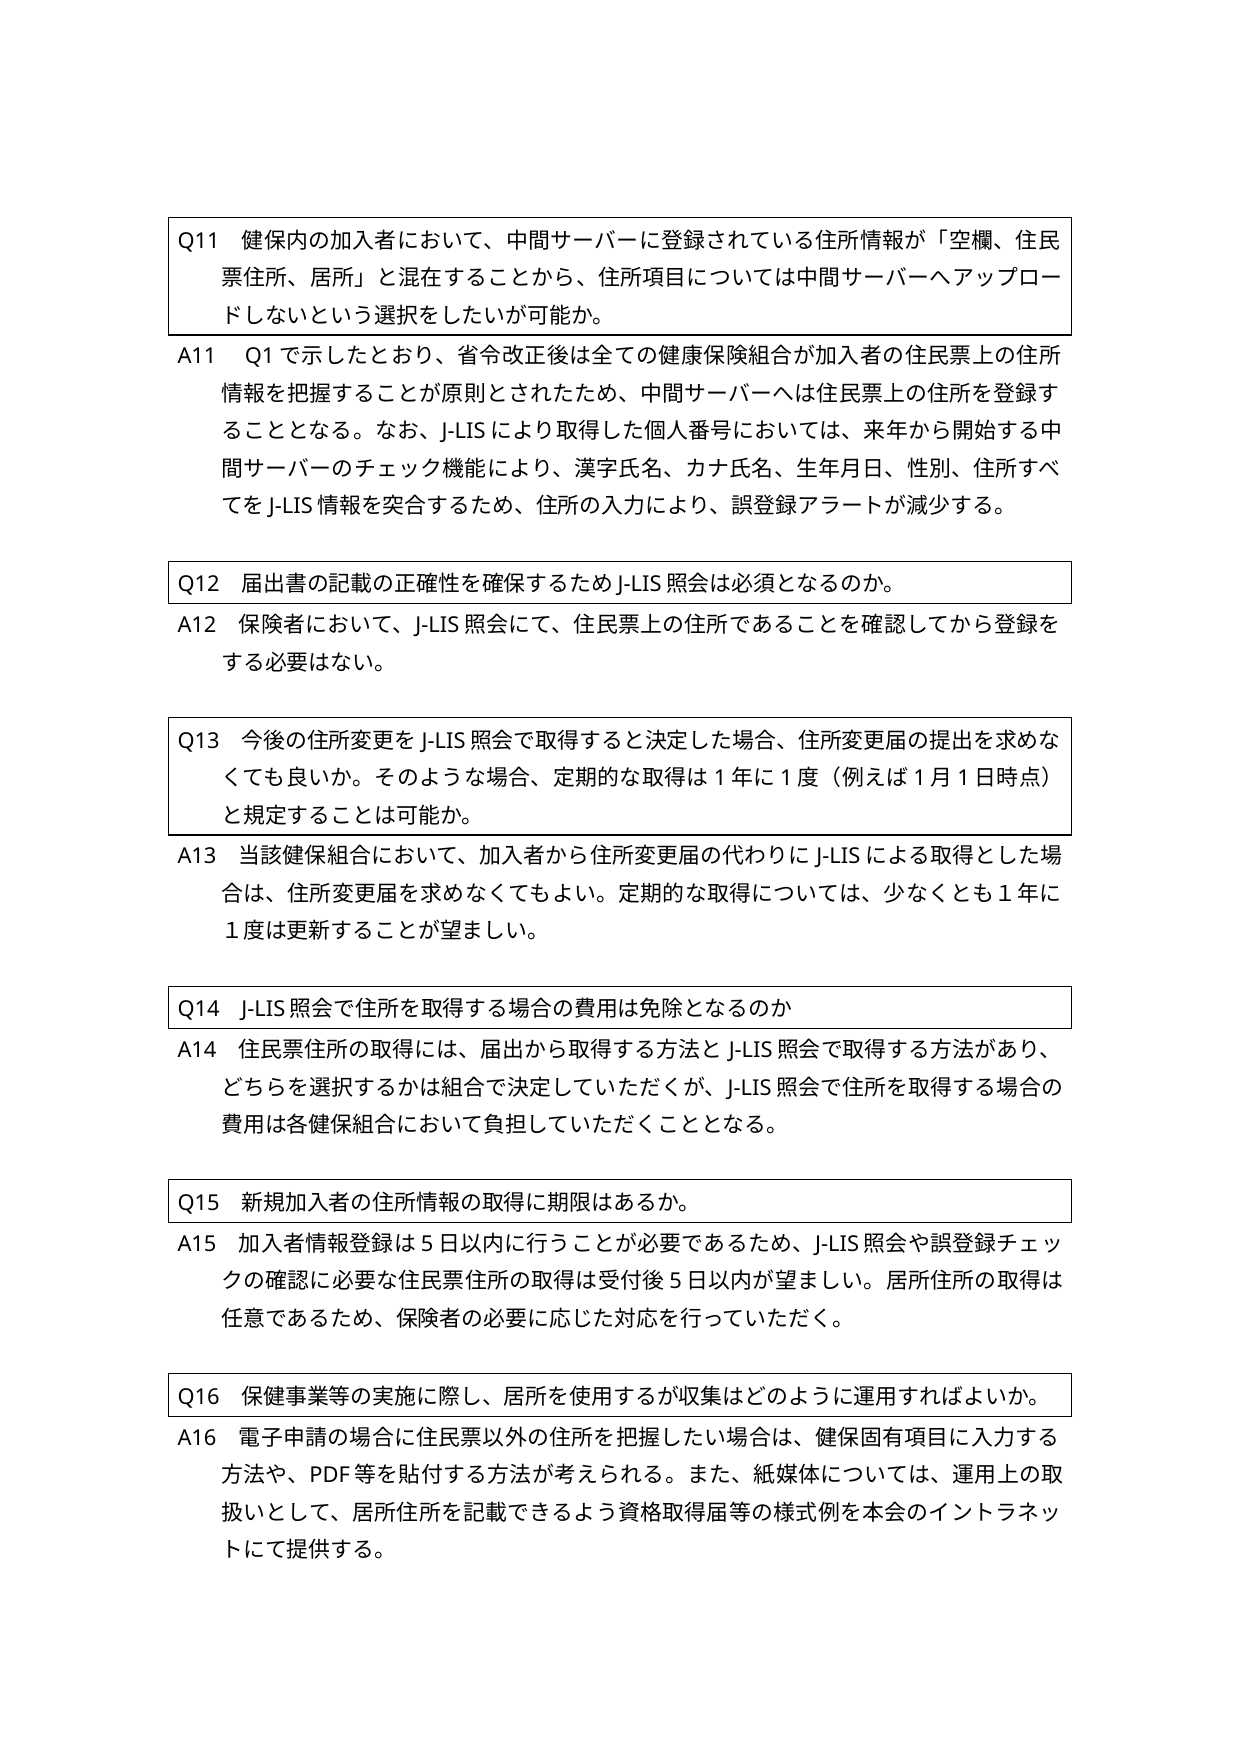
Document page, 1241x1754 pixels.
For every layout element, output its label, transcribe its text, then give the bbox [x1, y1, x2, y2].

list Q16 保健事業等の実施に際し、居所を使用するが収集はどのように運用すればよいか。 [169, 1374, 1071, 1416]
list A14 住民票住所の取得には、届出から取得する方法とJ-LIS照会で取得する方法があり、どちらを選択するかは組合で決定していただくが、J-LIS照会で住所を取得する場合の費用は各健保組合において負担していただくこととなる。 [177, 1029, 1063, 1142]
list Q11 健保内の加入者において、中間サーバーに登録されている住所情報が「空欄、住民票住所、居所」と混在することから、住所項目については中間サーバーへアップロードしないという選択をしたいが可能か。 [169, 218, 1071, 334]
list Q14 J‐LIS照会で住所を取得する場合の費用は免除となるのか [169, 987, 1071, 1028]
list Q12 届出書の記載の正確性を確保するためJ-LIS照会は必須となるのか。 [169, 562, 1071, 603]
list Q13 今後の住所変更をJ‐LIS照会で取得すると決定した場合、住所変更届の提出を求めなくても良いか。そのような場合、定期的な取得は1年に1度（例えば1月1日時点）と規定することは可能か。 [169, 718, 1071, 834]
list A13 当該健保組合において、加入者から住所変更届の代わりにJ-LISによる取得とした場合は、住所変更届を求めなくてもよい。定期的な取得については、少なくとも１年に１度は更新することが望ましい。 [177, 836, 1063, 948]
list A11 Q1で示したとおり、省令改正後は全ての健康保険組合が加入者の住民票上の住所情報を把握することが原則とされたため、中間サーバーへは住民票上の住所を登録することとなる。なお、J-LISにより取得した個人番号においては、来年から開始する中間サーバーのチェック機能により、漢字氏名、カナ氏名、生年月日、性別、住所すべてをJ-LIS情報を突合するため、住所の入力により、誤登録アラートが減少する。 [177, 336, 1063, 523]
list A12 保険者において、J-LIS照会にて、住民票上の住所であることを確認してから登録をする必要はない。 [177, 604, 1063, 679]
list A16 電子申請の場合に住民票以外の住所を把握したい場合は、健保固有項目に入力する方法や、PDF等を貼付する方法が考えられる。また、紙媒体については、運用上の取扱いとして、居所住所を記載できるよう資格取得届等の様式例を本会のイントラネットにて提供する。 [177, 1417, 1063, 1567]
list Q15 新規加入者の住所情報の取得に期限はあるか。 [169, 1180, 1071, 1222]
list A15 加入者情報登録は5日以内に行うことが必要であるため、J‐LIS照会や誤登録チェックの確認に必要な住民票住所の取得は受付後5日以内が望ましい。居所住所の取得は任意であるため、保険者の必要に応じた対応を行っていただく。 [177, 1223, 1063, 1336]
